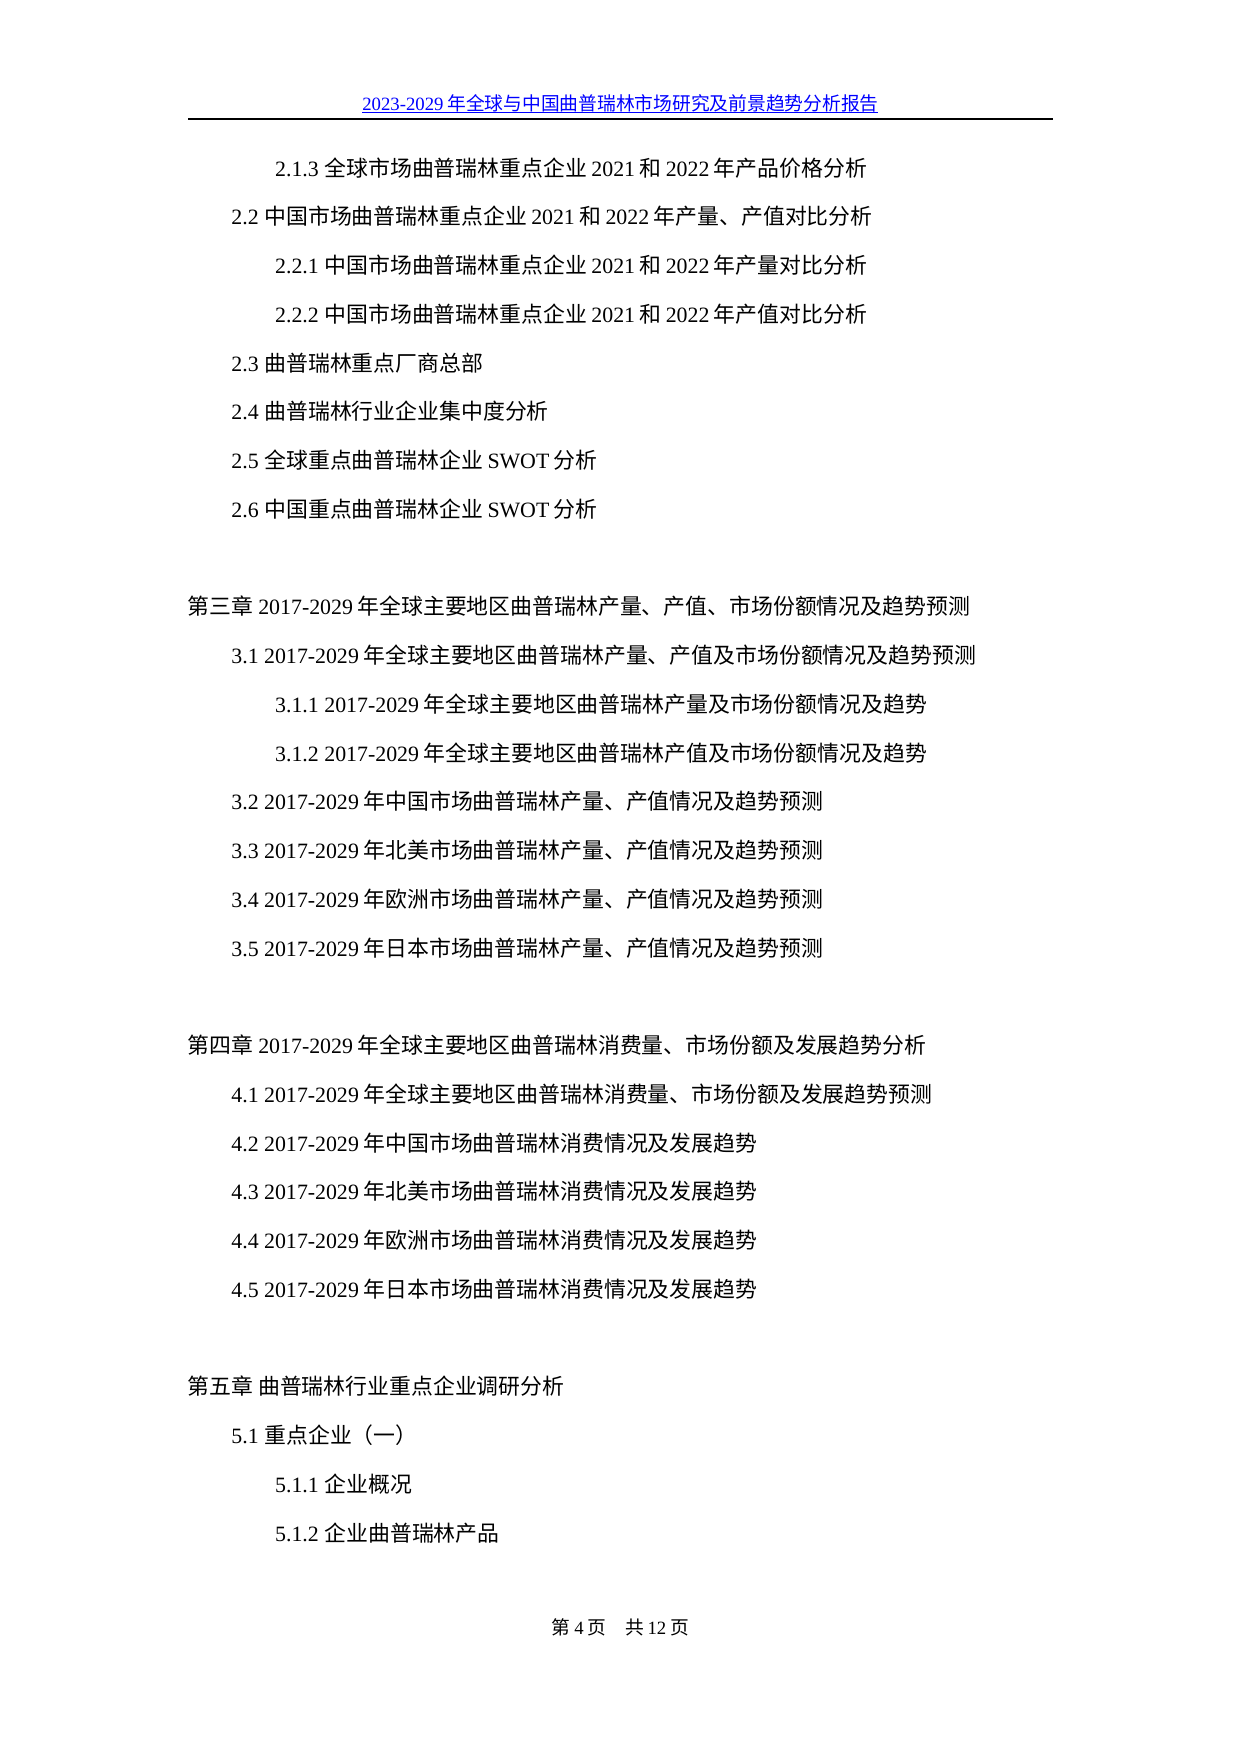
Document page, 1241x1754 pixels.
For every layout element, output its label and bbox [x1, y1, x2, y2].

text [187, 150, 1053, 1548]
